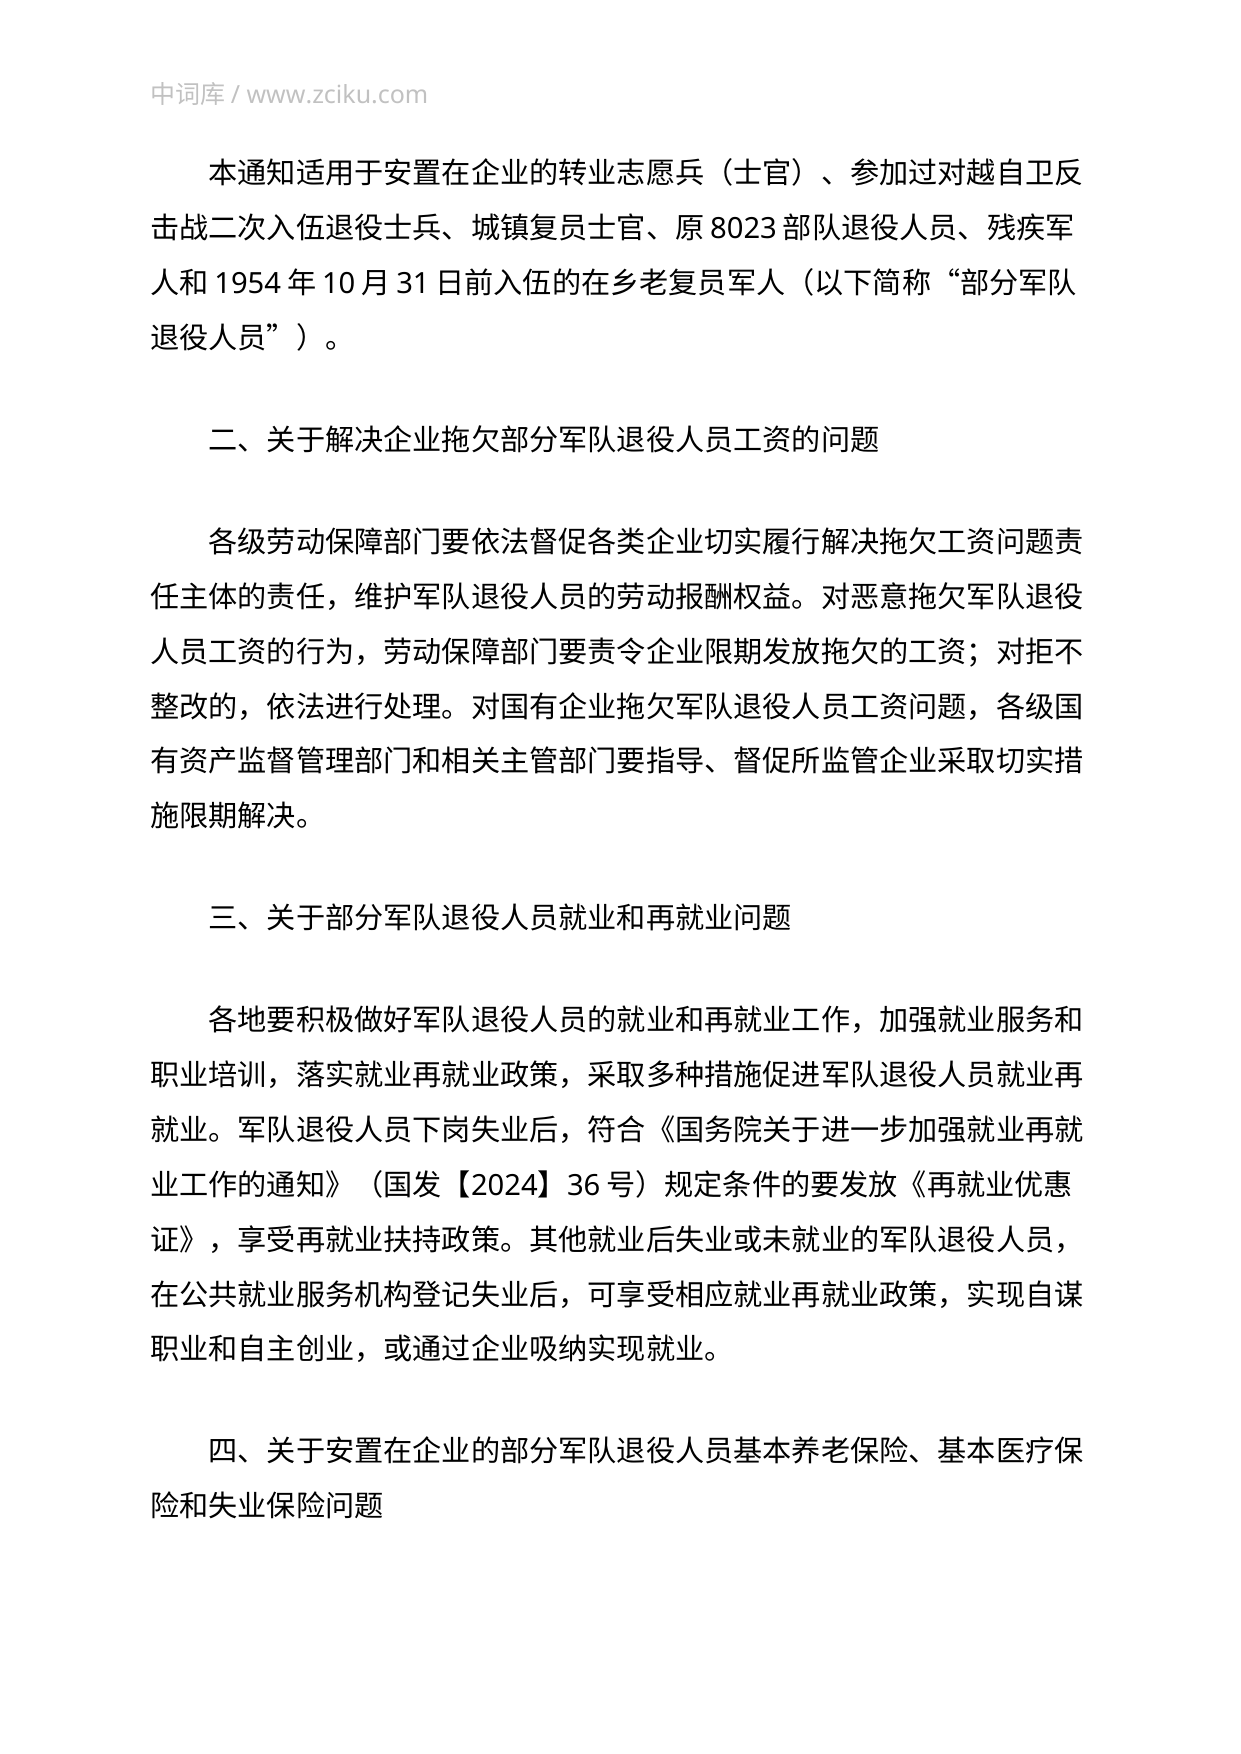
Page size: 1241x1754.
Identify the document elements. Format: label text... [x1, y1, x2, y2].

text 各地要积极做好军队退役人员的就业和再就业工作，加强就业服务和职业培训，落实就业再就业政策，采取多种措施促进军队退役人员就业再就业。军队退役人员下岗失业后，符合《国务院关于进一步加强就业再就业工作的通知》（国发【2024】36号）规定条件的要发放《再就业优惠证》，享受再就业扶持政策。其他就业后失业或未就业的军队退役人员，在公共就业服务机构登记失业后，可享受相应就业再就业政策，实现自谋职业和自主创业，或通过企业吸纳实现就业。 [150, 996, 1090, 1368]
text 本通知适用于安置在企业的转业志愿兵（士官）、参加过对越自卫反击战二次入伍退役士兵、城镇复员士官、原8023部队退役人员、残疾军人和1954年10月31日前入伍的在乡老复员军人（以下简称“部分军队退役人员”）。 [150, 150, 1090, 357]
text 二、关于解决企业拖欠部分军队退役人员工资的问题 [150, 417, 1090, 459]
text 各级劳动保障部门要依法督促各类企业切实履行解决拖欠工资问题责任主体的责任，维护军队退役人员的劳动报酬权益。对恶意拖欠军队退役人员工资的行为，劳动保障部门要责令企业限期发放拖欠的工资；对拒不整改的，依法进行处理。对国有企业拖欠军队退役人员工资问题，各级国有资产监督管理部门和相关主管部门要指导、督促所监管企业采取切实措施限期解决。 [150, 518, 1090, 835]
text 四、关于安置在企业的部分军队退役人员基本养老保险、基本医疗保险和失业保险问题 [150, 1428, 1090, 1525]
text 三、关于部分军队退役人员就业和再就业问题 [150, 895, 1090, 937]
